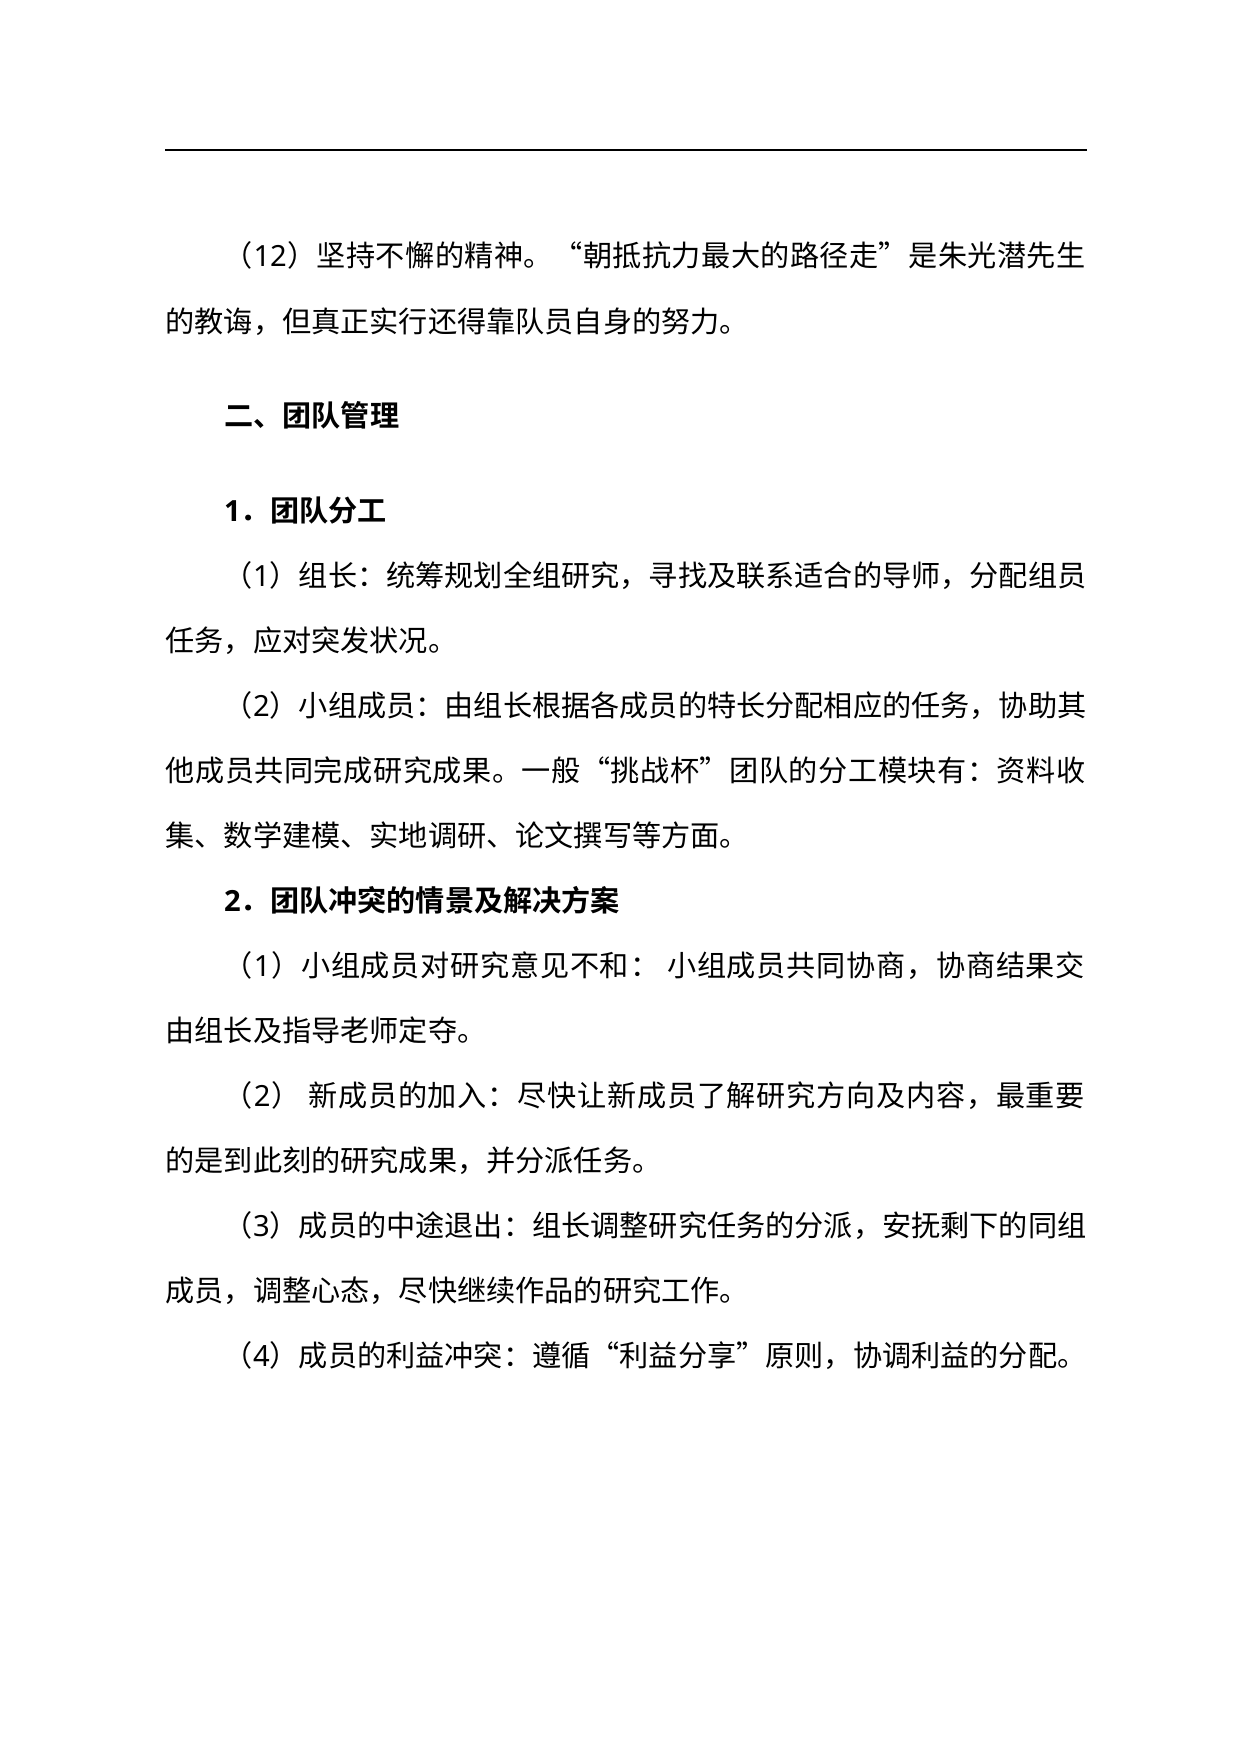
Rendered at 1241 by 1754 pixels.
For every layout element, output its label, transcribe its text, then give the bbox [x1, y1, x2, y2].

text （1）小组成员对研究意见不和： 小组成员共同协商，协商结果交由组长及指导老师定夺。 [165, 931, 1087, 1061]
text 1．团队分工 [165, 476, 1087, 541]
text （2） 新成员的加入：尽快让新成员了解研究方向及内容，最重要的是到此刻的研究成果，并分派任务。 [165, 1061, 1087, 1191]
text （12）坚持不懈的精神。“朝抵抗力最大的路径走”是朱光潜先生的教诲，但真正实行还得靠队员自身的努力。 [165, 222, 1087, 352]
text 2．团队冲突的情景及解决方案 [165, 866, 1087, 931]
text （3）成员的中途退出：组长调整研究任务的分派，安抚剩下的同组成员，调整心态，尽快继续作品的研究工作。 [165, 1191, 1087, 1321]
text （1）组长：统筹规划全组研究，寻找及联系适合的导师，分配组员任务，应对突发状况。 [165, 541, 1087, 671]
subtitle 二、团队管理 [165, 381, 1087, 446]
text （4）成员的利益冲突：遵循“利益分享”原则，协调利益的分配。 [165, 1321, 1087, 1386]
text （2）小组成员：由组长根据各成员的特长分配相应的任务，协助其他成员共同完成研究成果。一般“挑战杯”团队的分工模块有：资料收集、数学建模、实地调研、论文撰写等方面。 [165, 671, 1087, 866]
